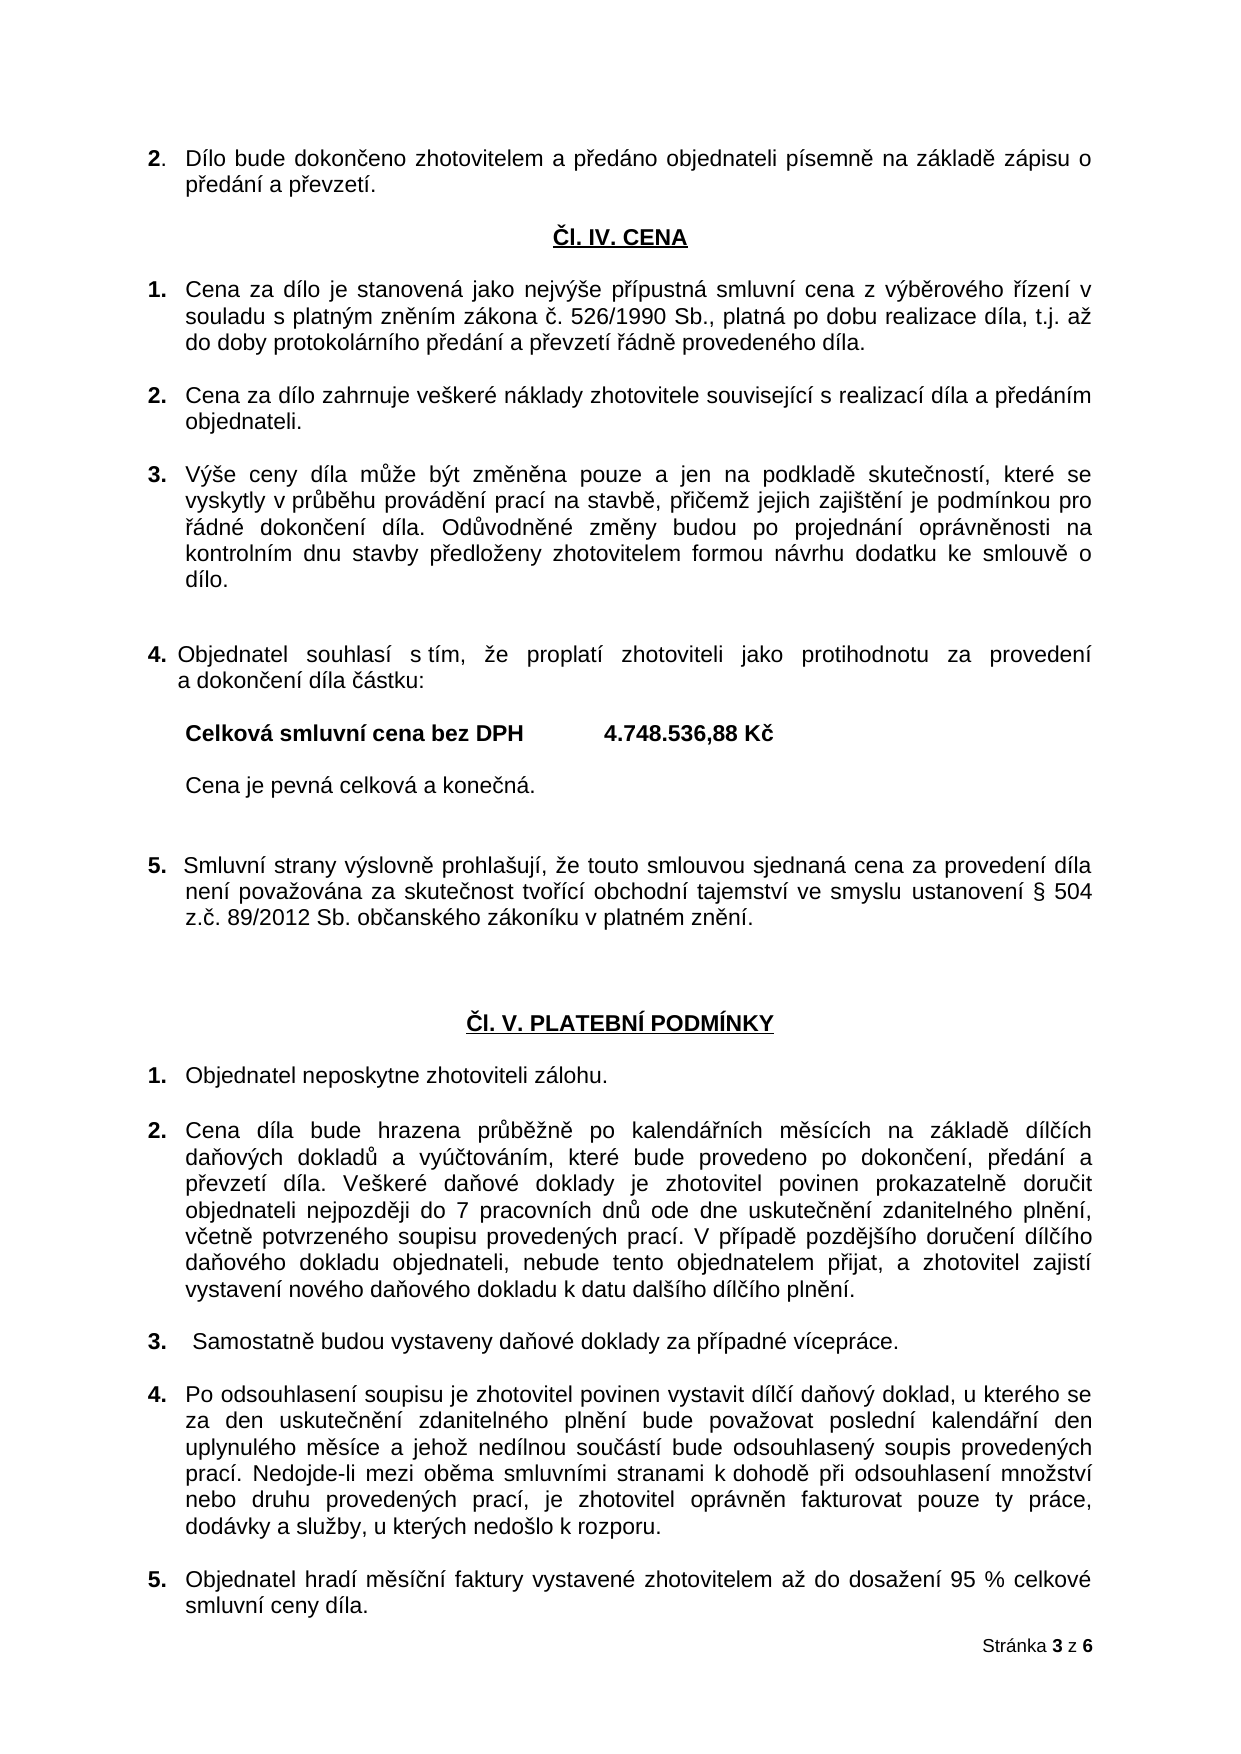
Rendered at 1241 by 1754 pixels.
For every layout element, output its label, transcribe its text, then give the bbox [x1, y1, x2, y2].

text Čl. IV. CENA [148, 223, 1092, 250]
list Objednatel souhlasí s tím, že proplatí zhotoviteli jako protihodnotu za provedení a dokončení díla částku: [148, 641, 1092, 693]
list Objednatel hradí měsíční faktury vystavené zhotovitelem až do dosažení 95 % celkové smluvní ceny díla. [148, 1566, 1092, 1618]
list Po odsouhlasení soupisu je zhotovitel povinen vystavit dílčí daňový doklad, u kterého se za den uskutečnění zdanitelného plnění bude považovat poslední kalendářní den uplynulého měsíce a jehož nedílnou součástí bude odsouhlasený soupis provedených prací. Nedojde-li mezi oběma smluvními stranami k dohodě při odsouhlasení množství nebo druhu provedených prací, je zhotovitel oprávněn fakturovat pouze ty práce, dodávky a služby, u kterých nedošlo k rozporu. [148, 1381, 1092, 1539]
list Cena za dílo zahrnuje veškeré náklady zhotovitele související s realizací díla a předáním objednateli. [148, 382, 1092, 434]
text 5. Smluvní strany výslovně prohlašují, že touto smlouvou sjednaná cena za provedení díla není považována za skutečnost tvořící obchodní tajemství ve smyslu ustanovení § 504 z.č. 89/2012 Sb. občanského zákoníku v platném znění. [148, 852, 1092, 931]
list Objednatel neposkytne zhotoviteli zálohu. [148, 1062, 1092, 1089]
text Celková smluvní cena bez DPH 4.748.536,88 Kč [148, 720, 1092, 746]
list Cena za dílo je stanovená jako nejvýše přípustná smluvní cena z výběrového řízení v souladu s platným zněním zákona č. 526/1990 Sb., platná po dobu realizace díla, t.j. až do doby protokolárního předání a převzetí řádně provedeného díla. [148, 276, 1092, 355]
list Samostatně budou vystaveny daňové doklady za případné vícepráce. [148, 1328, 1092, 1355]
list Cena díla bude hrazena průběžně po kalendářních měsících na základě dílčích daňových dokladů a vyúčtováním, které bude provedeno po dokončení, předání a převzetí díla. Veškeré daňové doklady je zhotovitel povinen prokazatelně doručit objednateli nejpozději do 7 pracovních dnů ode dne uskutečnění zdanitelného plnění, včetně potvrzeného soupisu provedených prací. V případě pozdějšího doručení dílčího daňového dokladu objednateli, nebude tento objednatelem přijat, a zhotovitel zajistí vystavení nového daňového dokladu k datu dalšího dílčího plnění. [148, 1117, 1092, 1302]
text 2. Dílo bude dokončeno zhotovitelem a předáno objednateli písemně na základě zápisu o předání a převzetí. [148, 144, 1092, 197]
text Čl. V. PLATEBNÍ PODMÍNKY [148, 1010, 1092, 1036]
list Výše ceny díla může být změněna pouze a jen na podkladě skutečností, které se vyskytly v průběhu provádění prací na stavbě, přičemž jejich zajištění je podmínkou pro řádné dokončení díla. Odůvodněné změny budou po projednání oprávněnosti na kontrolním dnu stavby předloženy zhotovitelem formou návrhu dodatku ke smlouvě o dílo. [148, 461, 1092, 592]
text Cena je pevná celková a konečná. [185, 772, 1092, 799]
